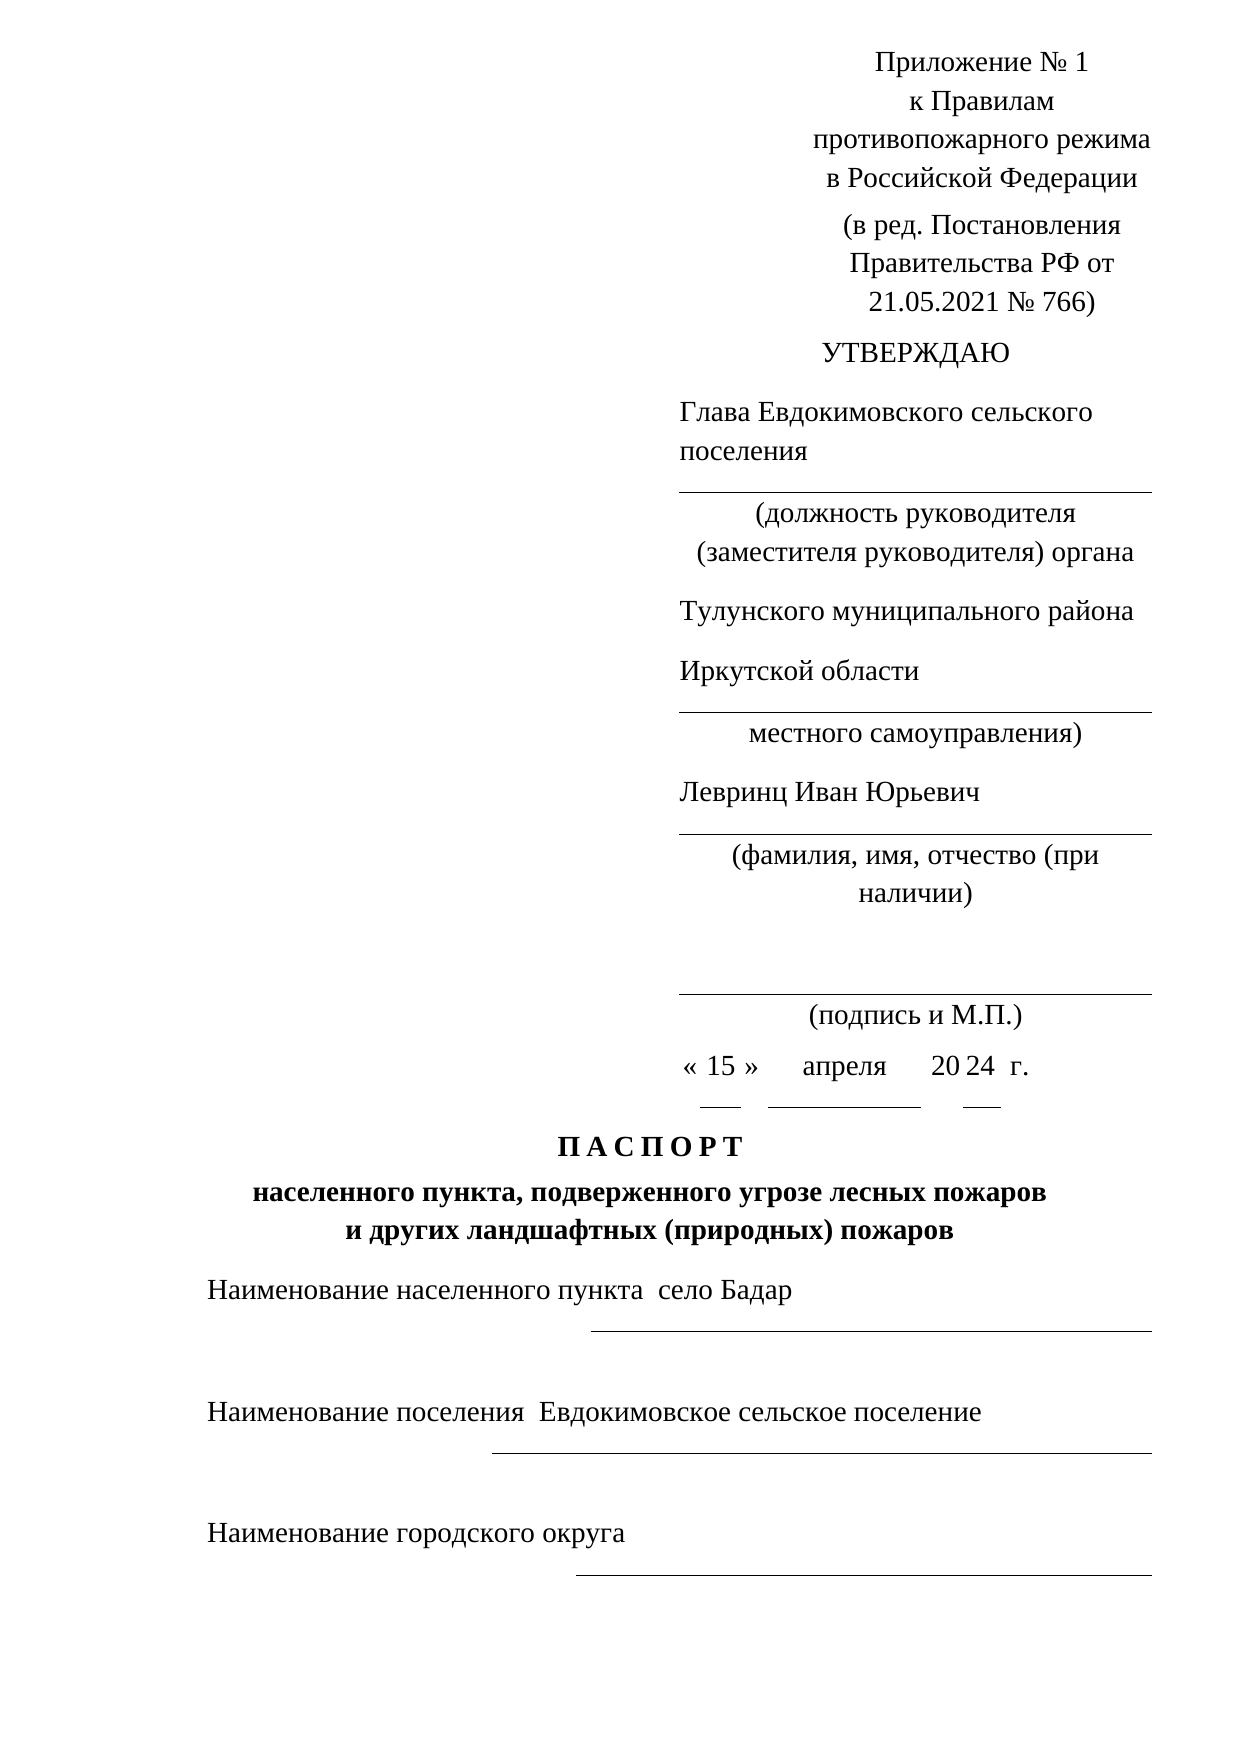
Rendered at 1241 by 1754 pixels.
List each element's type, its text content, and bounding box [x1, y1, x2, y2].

text (подпись и М.П.) [679, 995, 1152, 1031]
text Тулунского муниципального района [679, 593, 1152, 627]
text УТВЕРЖДАЮ [679, 335, 1152, 368]
text (фамилия, имя, отчество (при наличии) [679, 835, 1152, 909]
table_header « [679, 1049, 700, 1107]
table_header 20 [921, 1049, 963, 1107]
text местного самоуправления) [679, 713, 1152, 749]
text (должность руководителя (заместителя руководителя) органа [679, 493, 1152, 567]
table_header апреля [768, 1049, 921, 1107]
text Левринц Иван Юрьевич [679, 774, 1152, 808]
text Приложение № 1 к Правилам противопожарного режима в Российской Федерации [812, 44, 1152, 193]
table_header 24 [963, 1049, 1001, 1107]
table_header г. [1001, 1049, 1037, 1107]
text ПАСПОРТ [148, 1129, 1152, 1163]
text Глава Евдокимовского сельского поселения [679, 394, 1152, 466]
text Наименование городского округа [148, 1516, 1152, 1549]
text Наименование поселения Евдокимовское сельское поселение [148, 1394, 1152, 1427]
table_header » [741, 1049, 768, 1107]
text (в ред. Постановления Правительства РФ от 21.05.2021 № 766) [812, 207, 1152, 317]
text населенного пункта, подверженного угрозе лесных пожаров и других ландшафтных (природных) пожаров [148, 1174, 1152, 1246]
text Наименование населенного пункта село Бадар [148, 1272, 1152, 1305]
text Иркутской области [679, 653, 1152, 686]
table_header 15 [700, 1049, 741, 1107]
